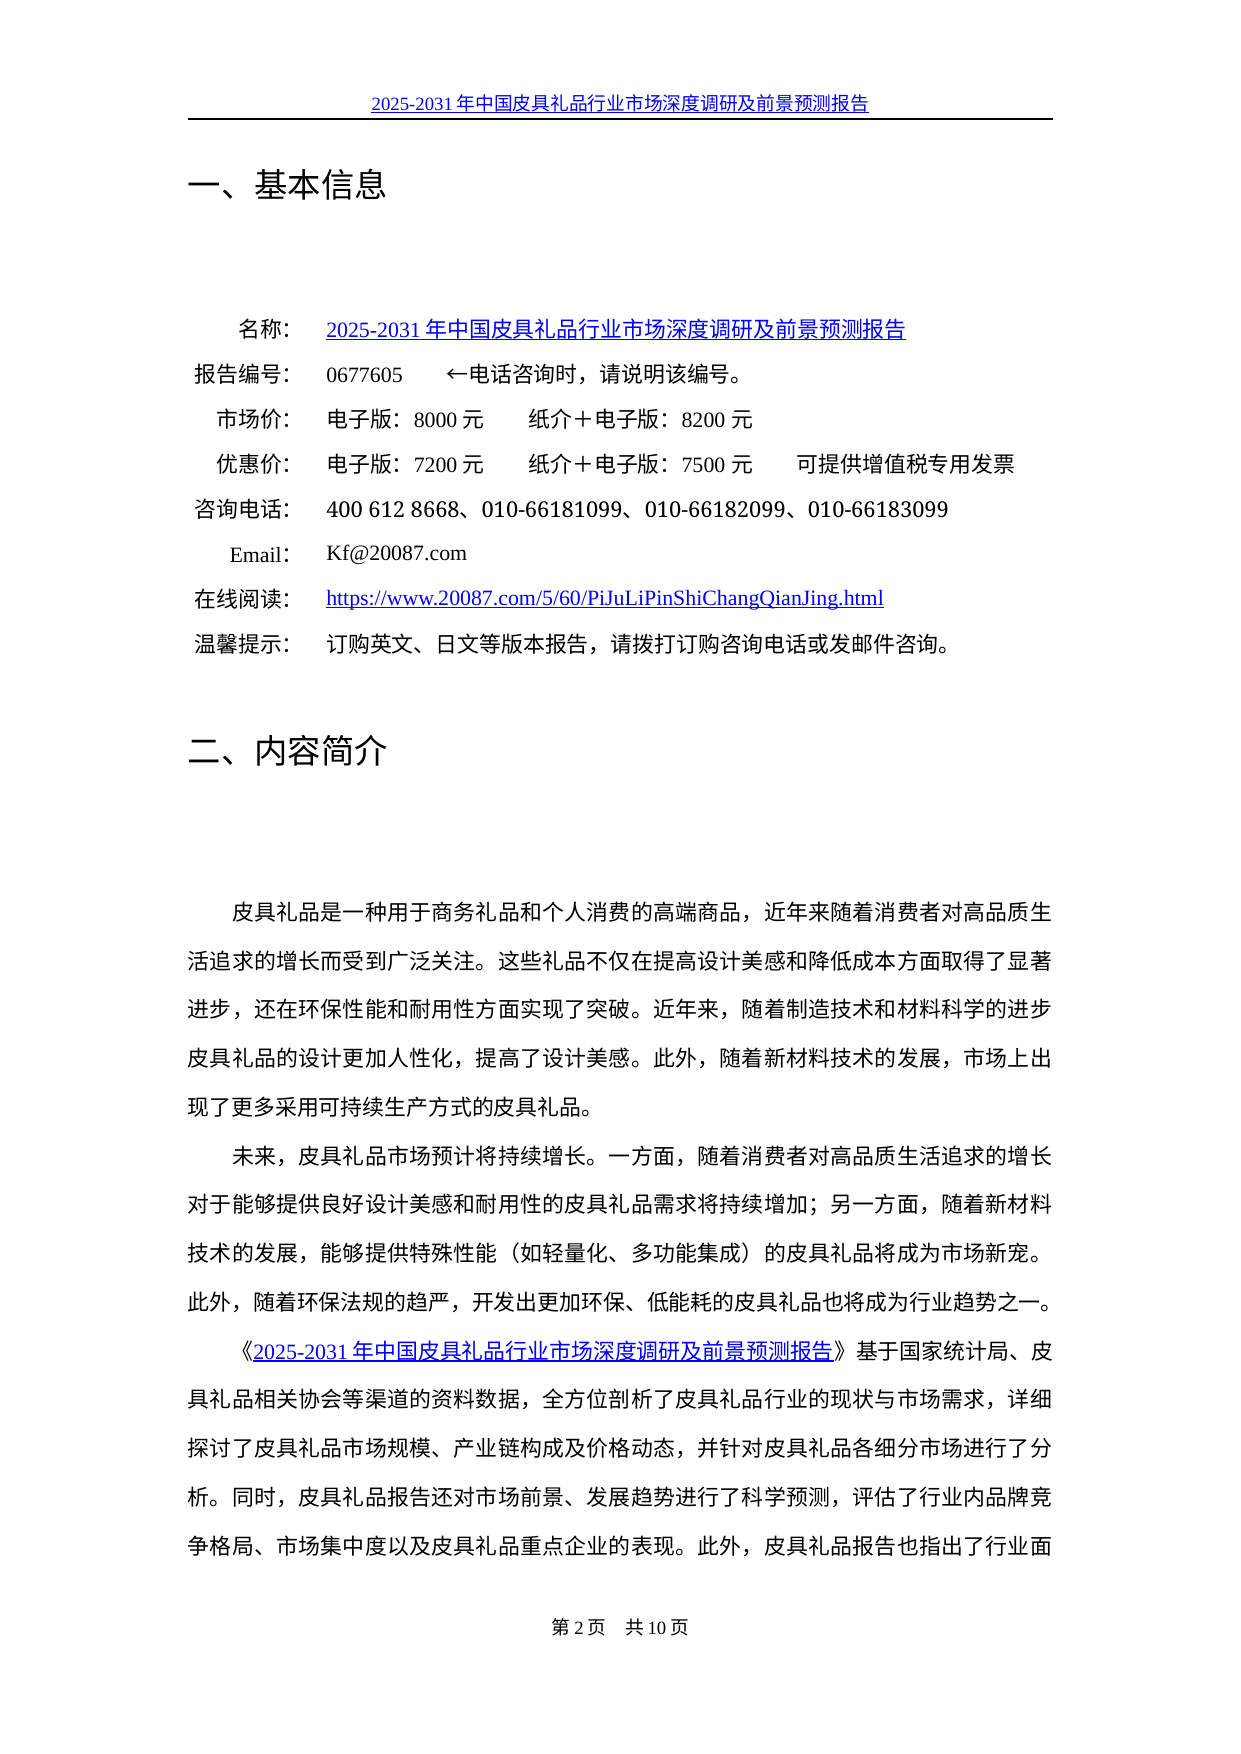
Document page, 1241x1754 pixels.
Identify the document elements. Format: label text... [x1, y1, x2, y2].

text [187, 894, 1053, 1561]
table_cell 市场价： [167, 402, 315, 447]
table_cell 在线阅读： [167, 582, 315, 627]
title 一、基本信息 [187, 150, 1053, 215]
table_cell Email： [167, 537, 315, 582]
table_cell 订购英文、日文等版本报告，请拨打订购咨询电话或发邮件咨询。 [315, 627, 1073, 672]
title 二、内容简介 [187, 717, 1053, 782]
table_cell 400 612 8668、010-66181099、010-66182099、010-66183099 [315, 492, 1073, 537]
table_cell 咨询电话： [167, 492, 315, 537]
table_cell 温馨提示： [167, 627, 315, 672]
table_cell 电子版：8000 元 纸介＋电子版：8200 元 [315, 402, 1073, 447]
table_cell 优惠价： [167, 447, 315, 492]
table_header 2025-2031年中国皮具礼品行业市场深度调研及前景预测报告 [315, 312, 1073, 357]
table_cell 0677605 ←电话咨询时，请说明该编号。 [315, 357, 1073, 402]
table_header 名称： [167, 312, 315, 357]
table_cell Kf@20087.com [315, 537, 1073, 582]
table_cell [315, 582, 1073, 627]
table_cell 电子版：7200 元 纸介＋电子版：7500 元 可提供增值税专用发票 [315, 447, 1073, 492]
table_cell 报告编号： [167, 357, 315, 402]
